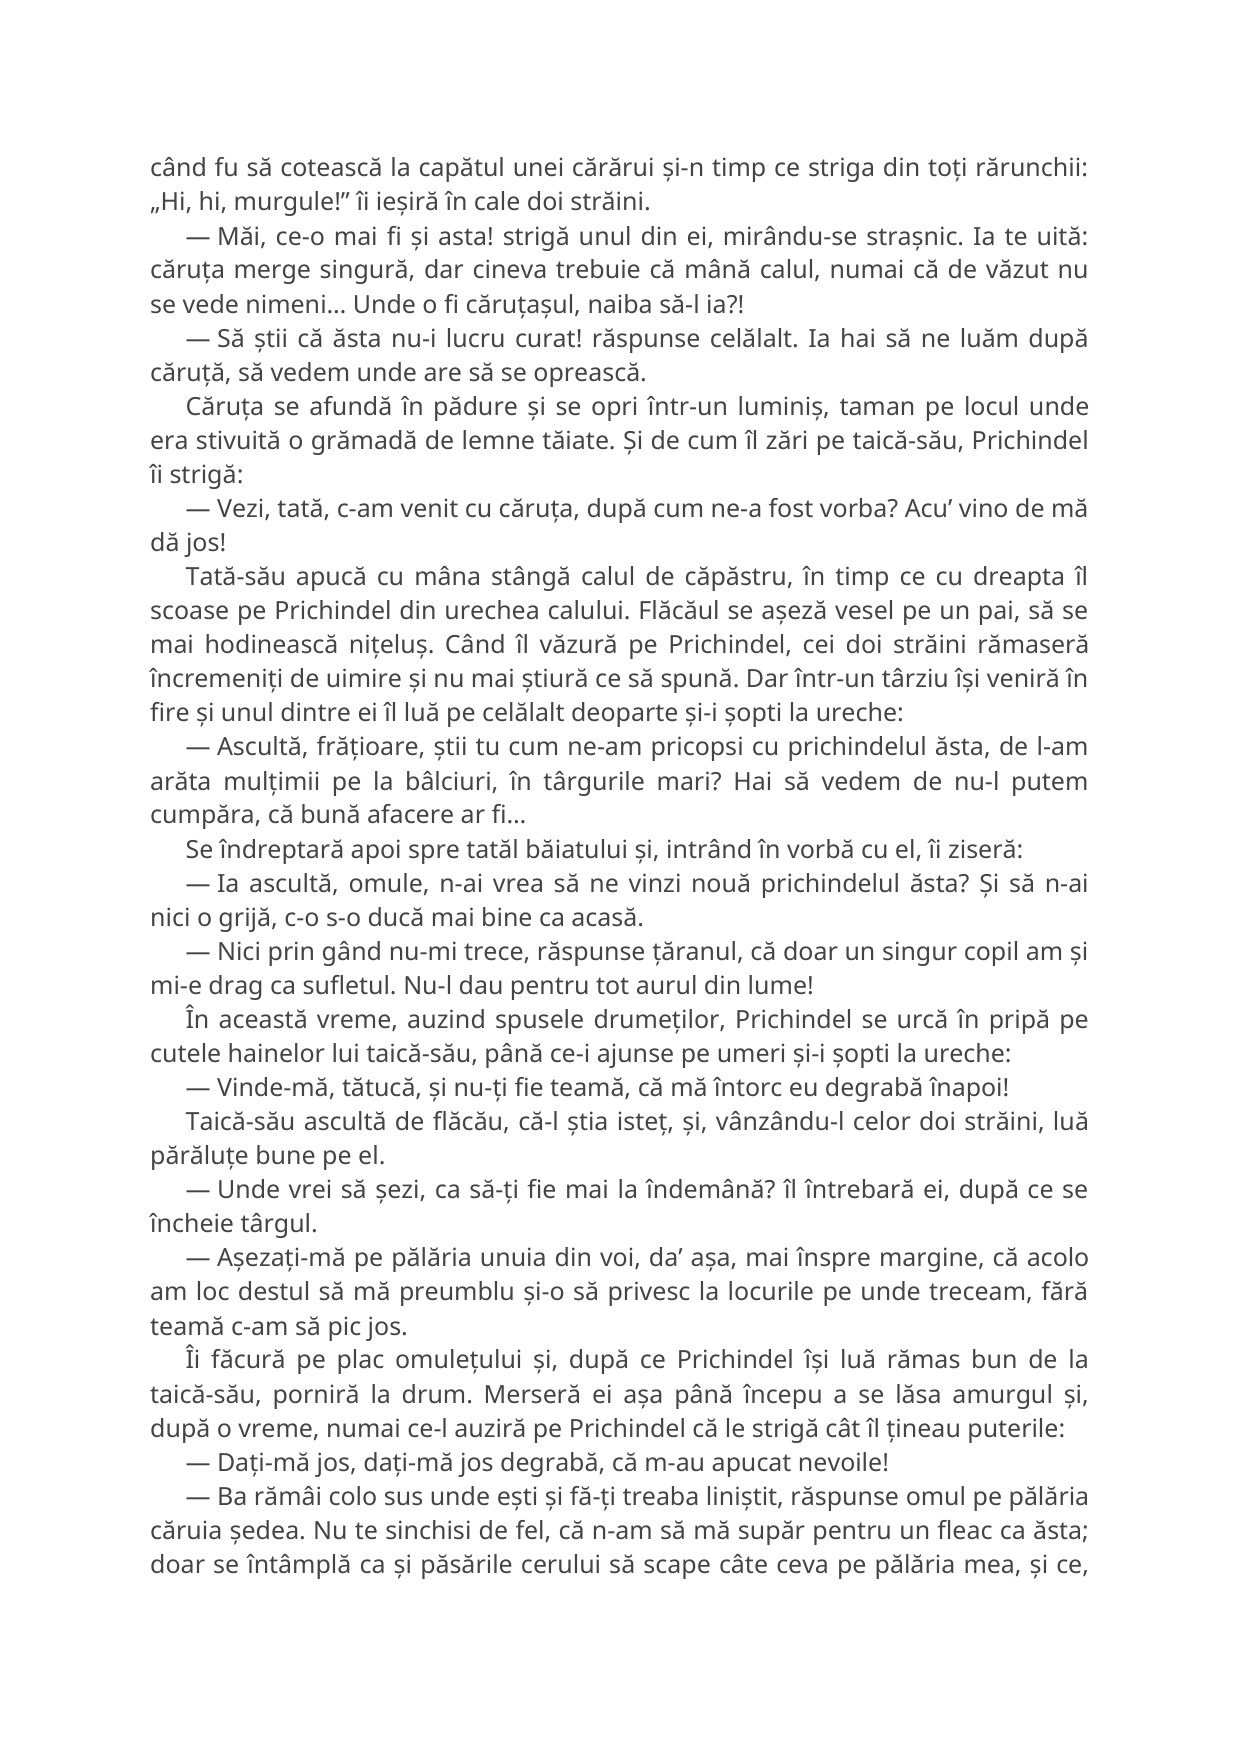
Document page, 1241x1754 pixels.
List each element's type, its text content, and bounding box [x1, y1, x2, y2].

text ― Aşezaţi-mă pe pălăria unuia din voi, da’ aşa, mai înspre margine, că acolo am loc destul să mă preumblu şi-o să privesc la locurile pe unde treceam, fără teamă c-am să pic jos. [150, 1240, 1090, 1342]
text ― Nici prin gând nu-mi trece, răspunse ţăranul, că doar un singur copil am şi mi-e drag ca sufletul. Nu-l dau pentru tot aurul din lume! [150, 933, 1090, 1002]
text ― Unde vrei să şezi, ca să-ţi fie mai la îndemână? îl întrebară ei, după ce se încheie târgul. [150, 1172, 1090, 1240]
text ― Vinde-mă, tătucă, şi nu-ţi fie teamă, că mă întorc eu degrabă înapoi! [150, 1070, 1090, 1104]
text ― Daţi-mă jos, daţi-mă jos degrabă, că m-au apucat nevoile! [150, 1444, 1090, 1478]
text ― Ascultă, frăţioare, ştii tu cum ne-am pricopsi cu prichindelul ăsta, de l-am arăta mulţimii pe la bâlciuri, în târgurile mari? Hai să vedem de nu-l putem cumpăra, că bună afacere ar fi… [150, 729, 1090, 831]
text Tată-său apucă cu mâna stângă calul de căpăstru, în timp ce cu dreapta îl scoase pe Prichindel din urechea calului. Flăcăul se aşeză vesel pe un pai, să se mai hodinească niţeluş. Când îl văzură pe Prichindel, cei doi străini rămaseră încremeniţi de uimire şi nu mai ştiură ce să spună. Dar într-un târziu îşi veniră în fire şi unul dintre ei îl luă pe celălalt deoparte şi-i şopti la ureche: [150, 559, 1090, 729]
text ― Măi, ce-o mai fi şi asta! strigă unul din ei, mirându-se straşnic. Ia te uită: căruţa merge singură, dar cineva trebuie că mână calul, numai că de văzut nu se vede nimeni… Unde o fi căruţaşul, naiba să-l ia?! [150, 218, 1090, 320]
text Îi făcură pe plac omuleţului şi, după ce Prichindel îşi luă rămas bun de la taică-său, porniră la drum. Merseră ei aşa până începu a se lăsa amurgul şi, după o vreme, numai ce-l auziră pe Prichindel că le strigă cât îl ţineau puterile: [150, 1342, 1090, 1444]
text ― Vezi, tată, c-am venit cu căruţa, după cum ne-a fost vorba? Acu’ vino de mă dă jos! [150, 491, 1090, 559]
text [150, 150, 1090, 218]
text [150, 1478, 1090, 1581]
text Se îndreptară apoi spre tatăl băiatului şi, intrând în vorbă cu el, îi ziseră: [150, 831, 1090, 865]
text ― Să ştii că ăsta nu-i lucru curat! răspunse celălalt. Ia hai să ne luăm după căruţă, să vedem unde are să se oprească. [150, 320, 1090, 388]
text În această vreme, auzind spusele drumeţilor, Prichindel se urcă în pripă pe cutele hainelor lui taică-său, până ce-i ajunse pe umeri şi-i şopti la ureche: [150, 1002, 1090, 1070]
text Căruţa se afundă în pădure şi se opri într-un luminiş, taman pe locul unde era stivuită o grămadă de lemne tăiate. Şi de cum îl zări pe taică-său, Prichindel îi strigă: [150, 388, 1090, 491]
text ― Ia ascultă, omule, n-ai vrea să ne vinzi nouă prichindelul ăsta? Şi să n-ai nici o grijă, c-o s-o ducă mai bine ca acasă. [150, 865, 1090, 933]
text Taică-său ascultă de flăcău, că-l ştia isteţ, şi, vânzându-l celor doi străini, luă părăluţe bune pe el. [150, 1104, 1090, 1172]
